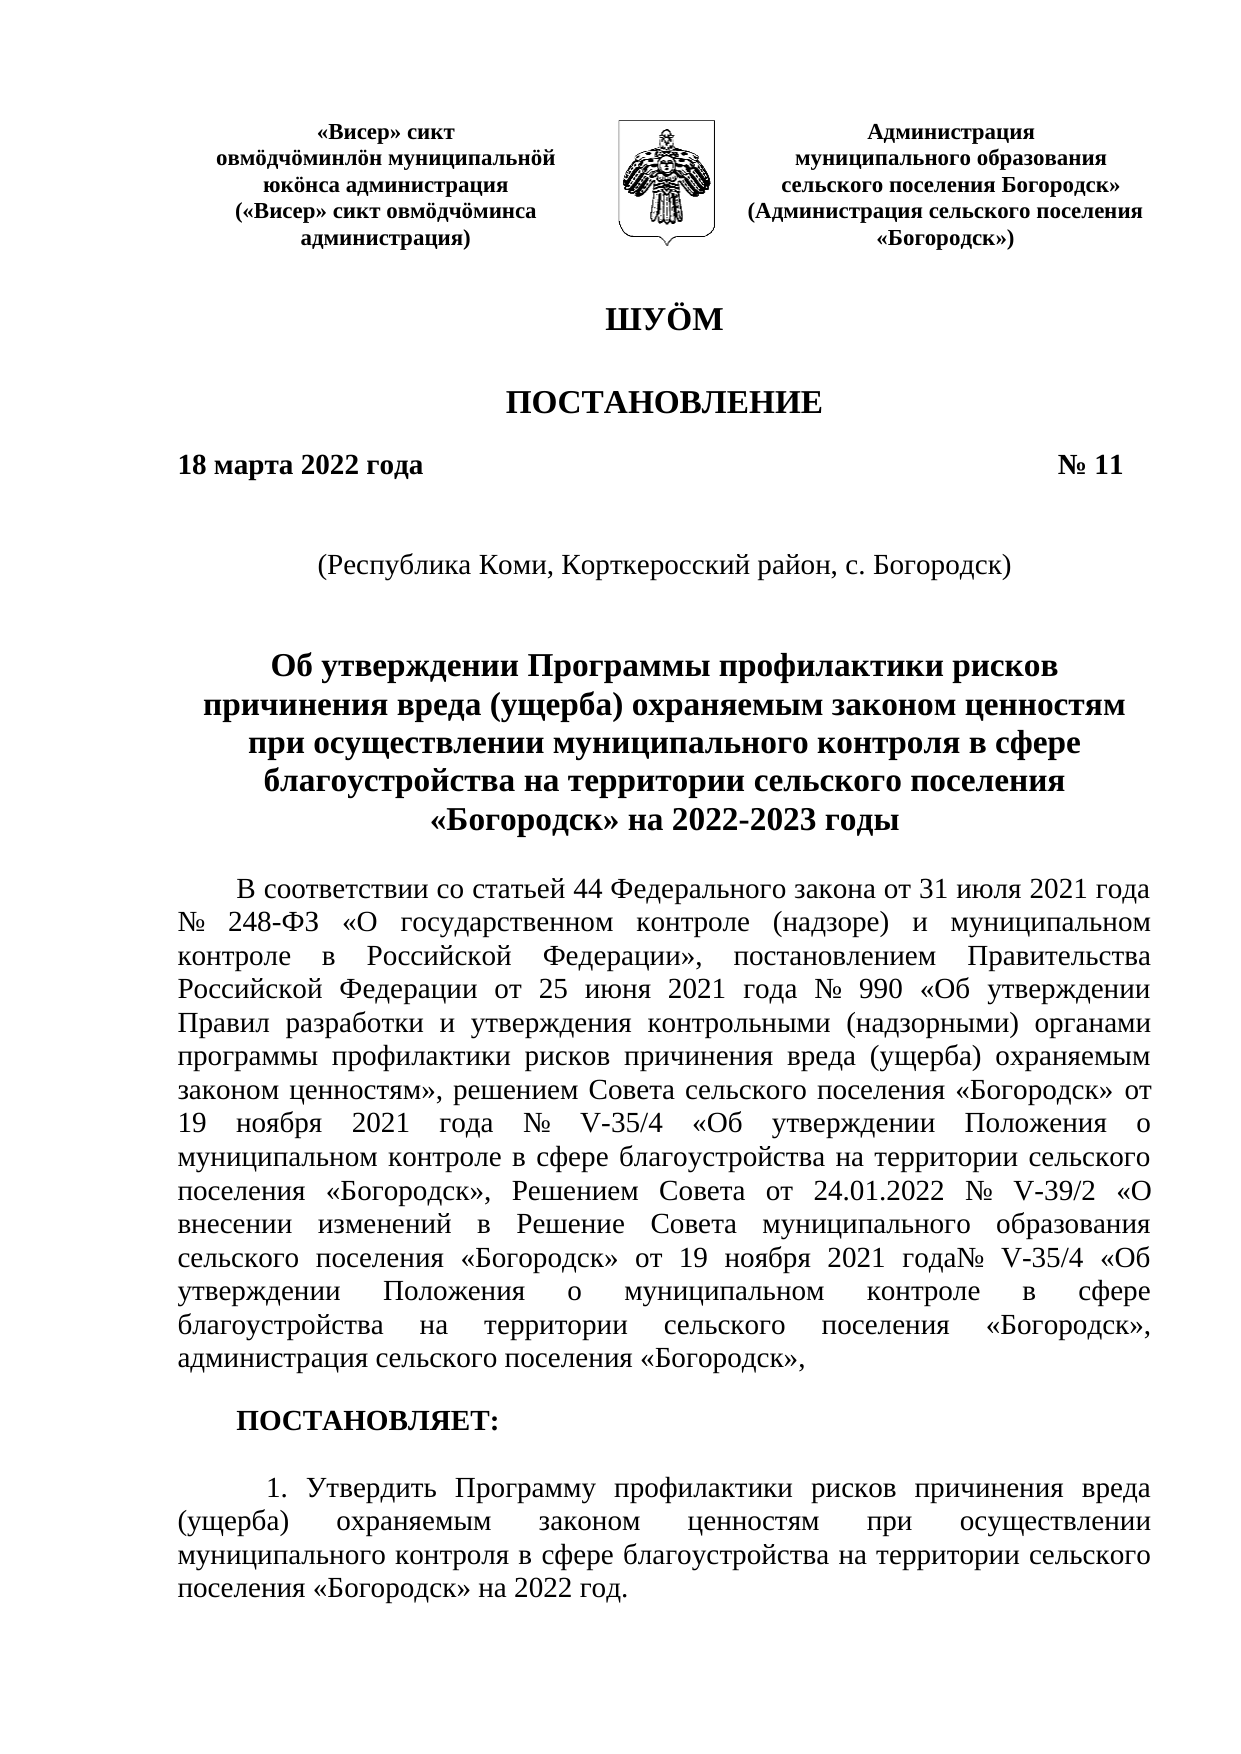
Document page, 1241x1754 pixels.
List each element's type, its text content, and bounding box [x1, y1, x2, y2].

table_cell 18 марта 2022 года № 11 [166, 447, 1163, 480]
text ПОСТАНОВЛЯЕТ: [177, 1403, 1152, 1436]
text В соответствии со статьей 44 Федерального закона от 31 июля 2021 года № 248-ФЗ «О государственном контроле (надзоре) и муниципальном контроле в Российской Федерации», постановлением Правительства Российской Федерации от 25 июня 2021 года № 990 «Об утверждении Правил разработки и утверждения контрольными (надзорными) органами программы профилактики рисков причинения вреда (ущерба) охраняемым законом ценностям», решением Совета сельского поселения «Богородск» от 19 ноября 2021 года № V-35/4 «Об утверждении Положения о муниципальном контроле в сфере благоустройства на территории сельского поселения «Богородск», Решением Совета от 24.01.2022 № V-39/2 «О внесении изменений в Решение Совета муниципального образования сельского поселения «Богородск» от 19 ноября 2021 года№ V-35/4 «Об утверждении Положения о муниципальном контроле в сфере благоустройства на территории сельского поселения «Богородск», администрация сельского поселения «Богородск», [177, 871, 1152, 1374]
text Об утверждении Программы профилактики рисков причинения вреда (ущерба) охраняемым законом ценностям при осуществлении муниципального контроля в сфере благоустройства на территории сельского поселения «Богородск» на 2022-2023 годы [177, 646, 1152, 837]
table_header Администрация муниципального образования сельского поселения Богородск» (Администрация сельского поселения «Богородск») [728, 118, 1163, 274]
table_cell (Республика Коми, Корткеросский район, с. Богородск) [166, 480, 1163, 607]
picture [616, 118, 717, 248]
text 1. Утвердить Программу профилактики рисков причинения вреда (ущерба) охраняемым законом ценностям при осуществлении муниципального контроля в сфере благоустройства на территории сельского поселения «Богородск» на 2022 год. [177, 1470, 1152, 1604]
table_header «Висер» сикт овмöдчöминлöн муниципальнöй юкöнса администрация («Висер» сикт овмöдчöминса администрация) [166, 118, 605, 274]
table_cell ШУÖМ ПОСТАНОВЛЕНИЕ [166, 274, 1163, 447]
table_header [605, 118, 728, 274]
